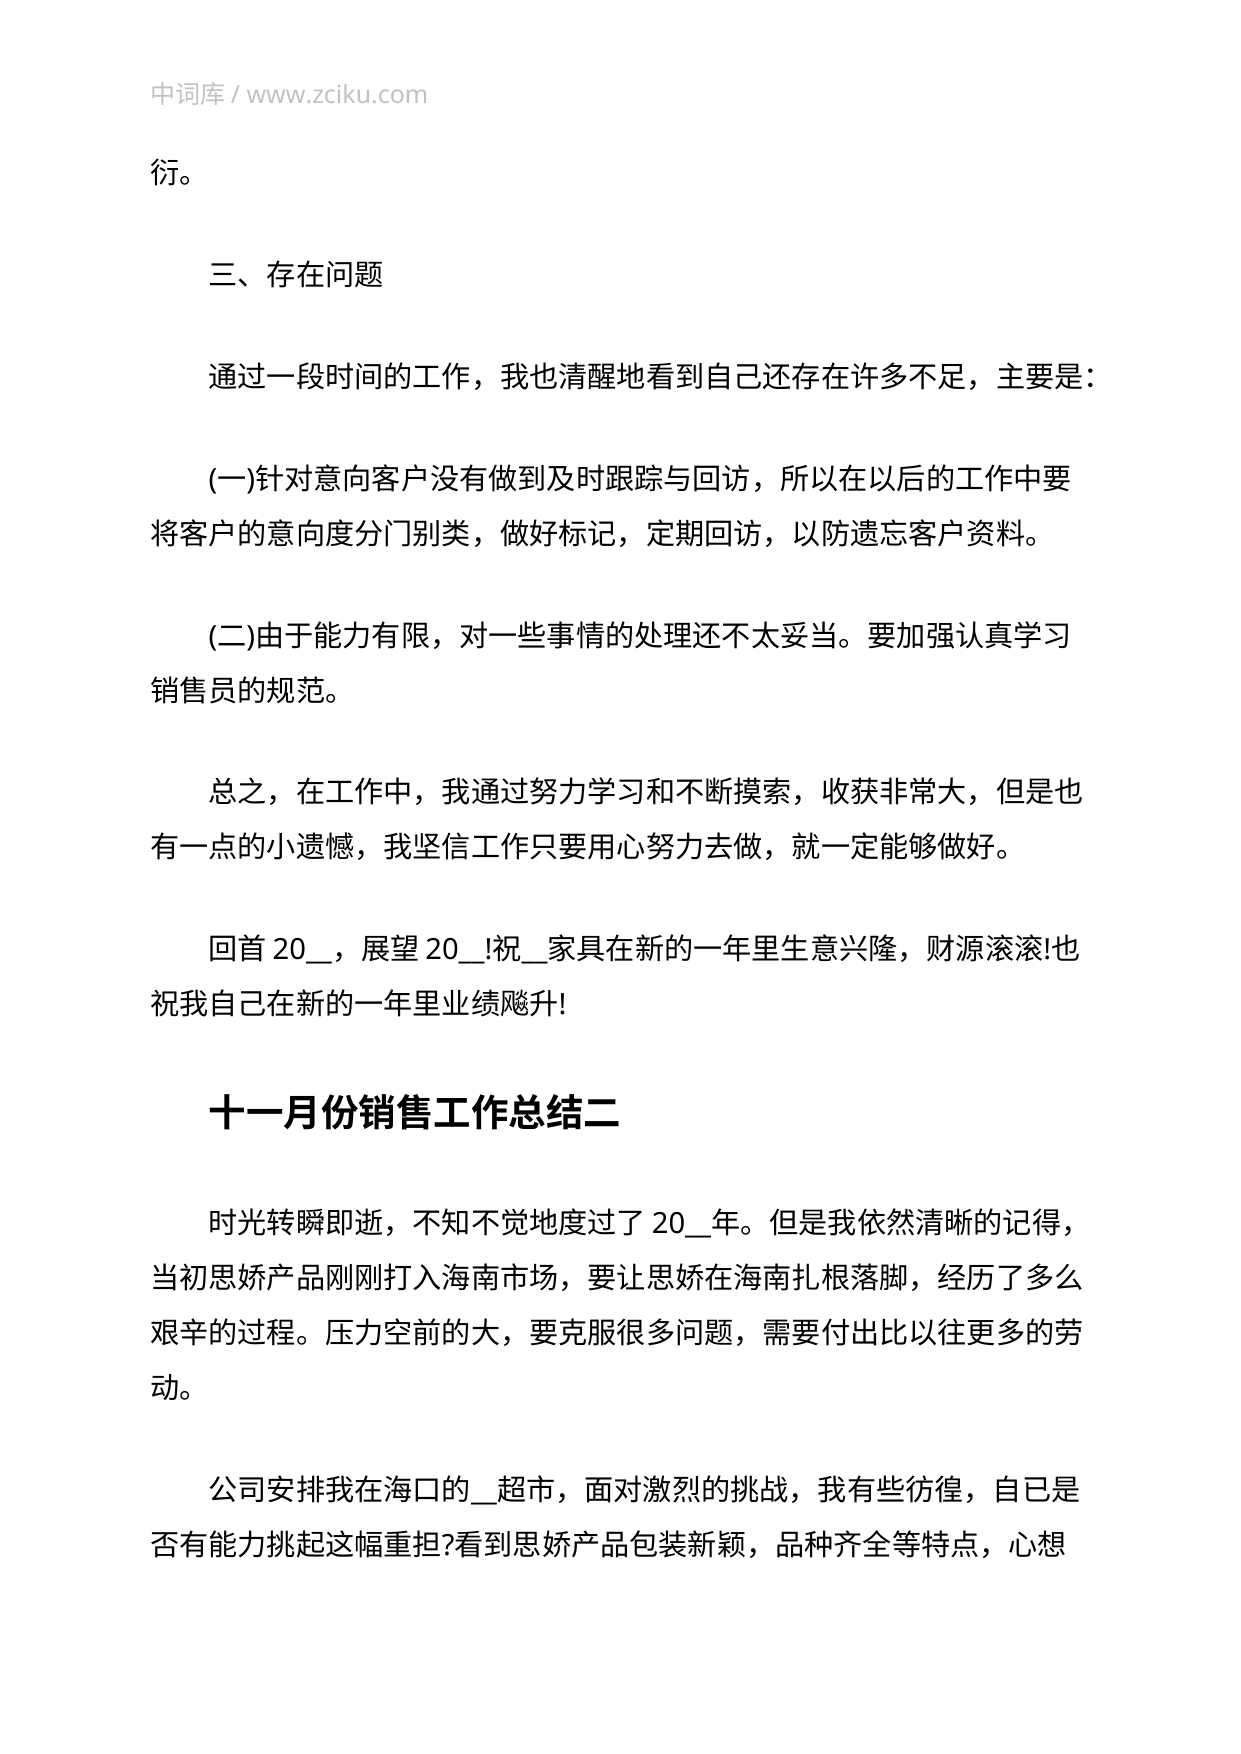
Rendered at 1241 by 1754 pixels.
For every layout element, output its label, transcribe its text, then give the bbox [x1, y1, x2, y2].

text 时光转瞬即逝，不知不觉地度过了20__年。但是我依然清晰的记得，当初思娇产品刚刚打入海南市场，要让思娇在海南扎根落脚，经历了多么艰辛的过程。压力空前的大，要克服很多问题，需要付出比以往更多的劳动。 [150, 1200, 1090, 1407]
text (一)针对意向客户没有做到及时跟踪与回访，所以在以后的工作中要将客户的意向度分门别类，做好标记，定期回访，以防遗忘客户资料。 [150, 455, 1090, 553]
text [150, 150, 1090, 192]
text 回首20__，展望20__!祝__家具在新的一年里生意兴隆，财源滚滚!也祝我自己在新的一年里业绩飚升! [150, 926, 1090, 1023]
text 三、存在问题 [150, 252, 1090, 294]
text (二)由于能力有限，对一些事情的处理还不太妥当。要加强认真学习销售员的规范。 [150, 612, 1090, 709]
text 十一月份销售工作总结二 [150, 1082, 1090, 1137]
text 总之，在工作中，我通过努力学习和不断摸索，收获非常大，但是也有一点的小遗憾，我坚信工作只要用心努力去做，就一定能够做好。 [150, 769, 1090, 866]
text 通过一段时间的工作，我也清醒地看到自己还存在许多不足，主要是： [150, 353, 1090, 396]
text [150, 1466, 1090, 1564]
